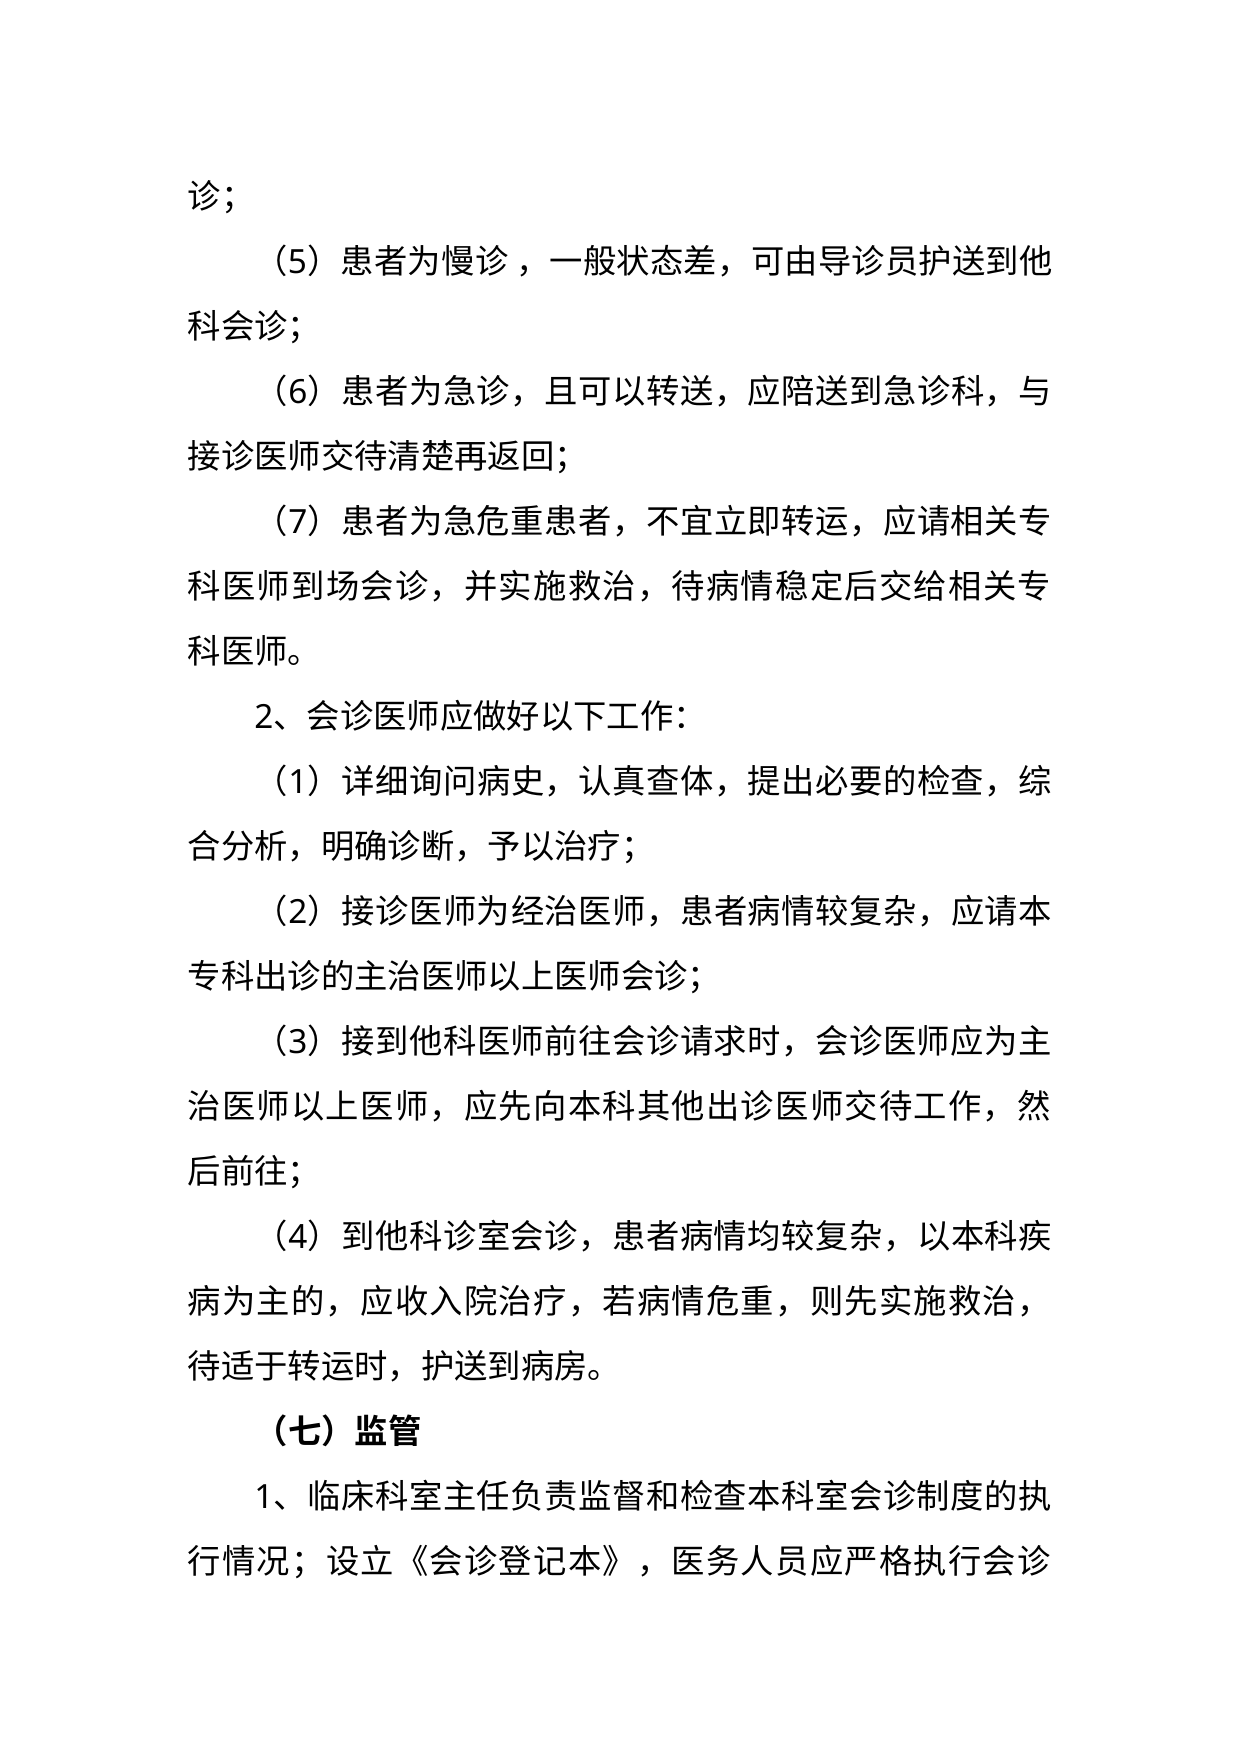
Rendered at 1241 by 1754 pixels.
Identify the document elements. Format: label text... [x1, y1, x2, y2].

text （5）患者为慢诊 ，一般状态差，可由导诊员护送到他科会诊； [187, 227, 1053, 357]
text （1）详细询问病史，认真查体，提出必要的检查，综合分析，明确诊断，予以治疗； [187, 747, 1053, 877]
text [187, 162, 1053, 227]
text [187, 1462, 1053, 1592]
text （2）接诊医师为经治医师，患者病情较复杂，应请本专科出诊的主治医师以上医师会诊； [187, 877, 1053, 1007]
text （4）到他科诊室会诊，患者病情均较复杂，以本科疾病为主的，应收入院治疗，若病情危重，则先实施救治，待适于转运时，护送到病房。 [187, 1202, 1053, 1397]
text （3）接到他科医师前往会诊请求时，会诊医师应为主治医师以上医师，应先向本科其他出诊医师交待工作，然后前往； [187, 1007, 1053, 1202]
text 2、会诊医师应做好以下工作： [187, 682, 1053, 747]
text （7）患者为急危重患者，不宜立即转运，应请相关专科医师到场会诊，并实施救治，待病情稳定后交给相关专科医师。 [187, 487, 1053, 682]
text （6）患者为急诊，且可以转送，应陪送到急诊科，与接诊医师交待清楚再返回； [187, 357, 1053, 487]
text （七）监管 [187, 1397, 1053, 1462]
